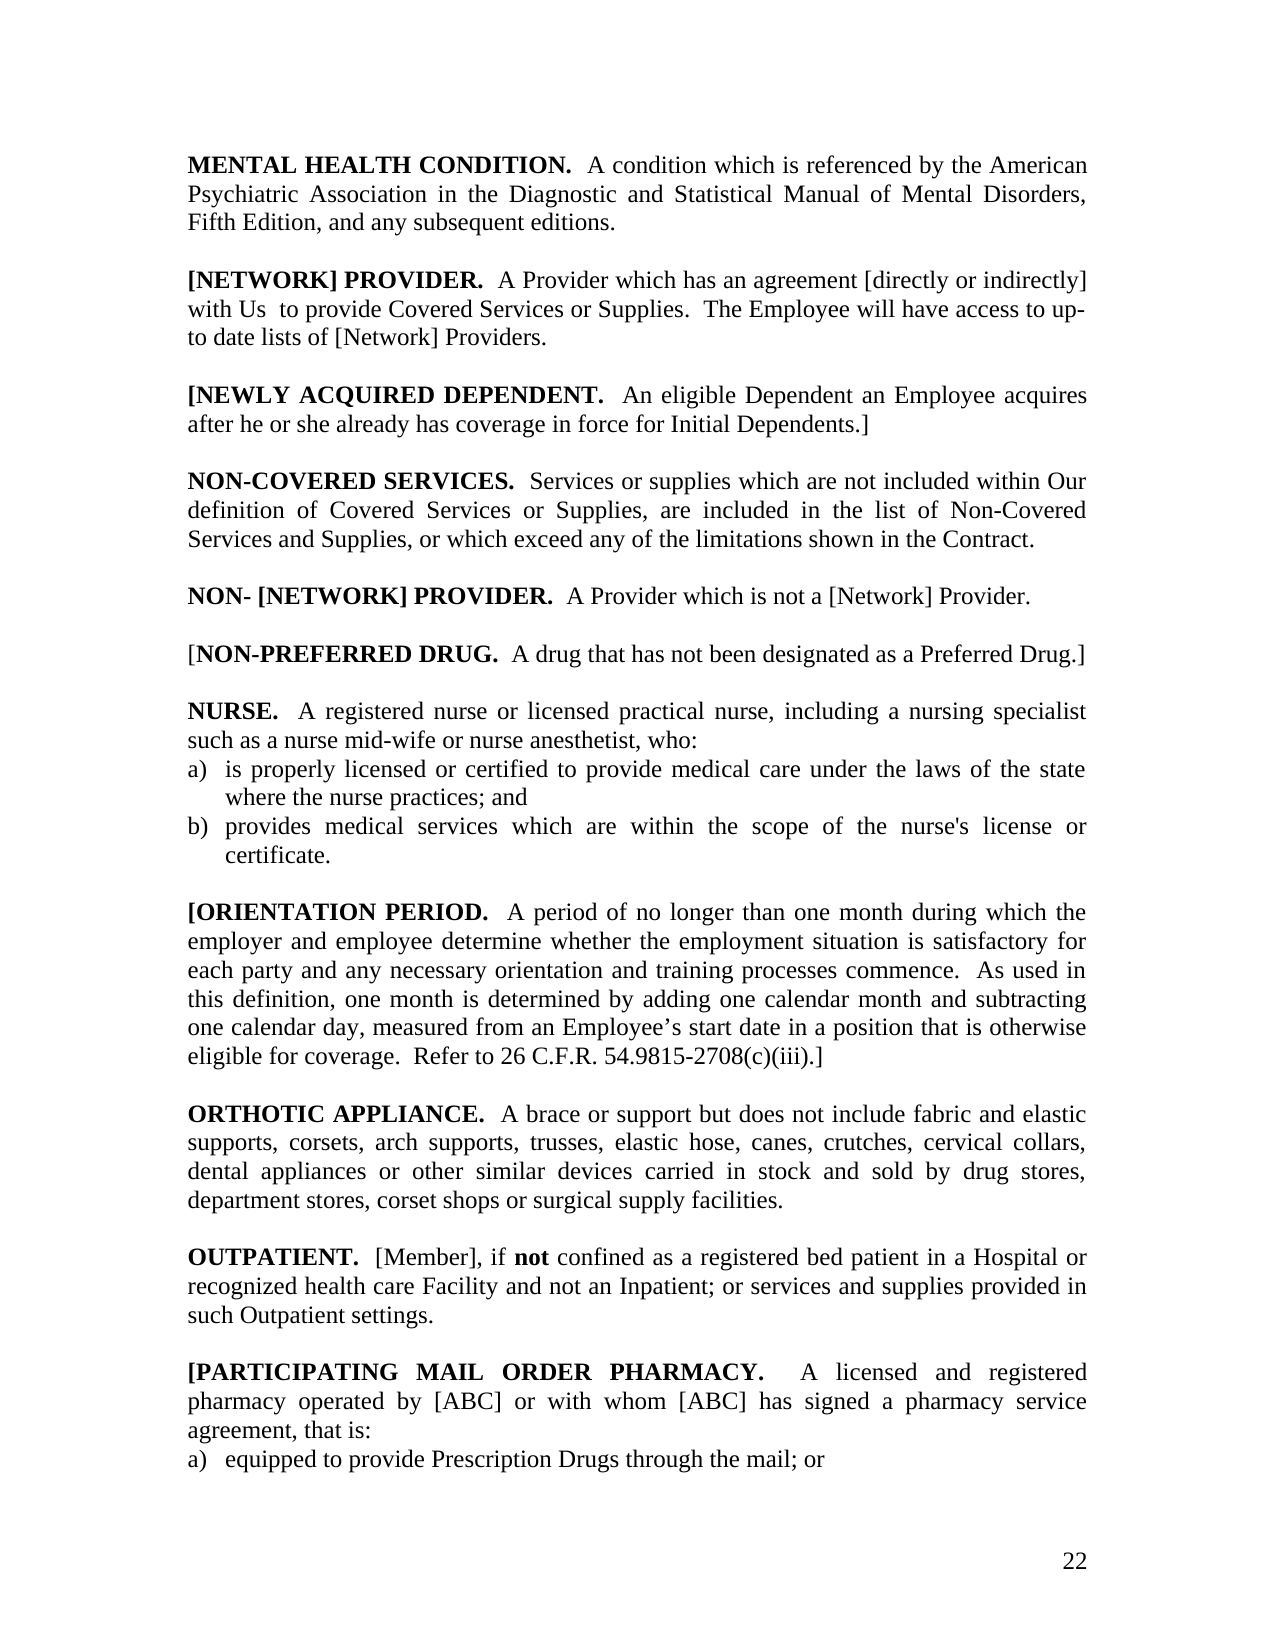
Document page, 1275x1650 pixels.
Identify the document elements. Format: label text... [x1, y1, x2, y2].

text NON-COVERED SERVICES. Services or supplies which are not included within Our definition of Covered Services or Supplies, are included in the list of Non-Covered Services and Supplies, or which exceed any of the limitations shown in the Contract. [187, 466, 1087, 552]
list equipped to provide Prescription Drugs through the mail; or [187, 1444, 1087, 1472]
text [NETWORK] PROVIDER. A Provider which has an agreement [directly or indirectly] with Us to provide Covered Services or Supplies. The Employee will have access to up-to date lists of [Network] Providers. [187, 265, 1087, 351]
text [NON-PREFERRED DRUG. A drug that has not been designated as a Preferred Drug.] [187, 639, 1087, 667]
list is properly licensed or certified to provide medical care under the laws of the state where the nurse practices; and [187, 754, 1087, 811]
text MENTAL HEALTH CONDITION. A condition which is referenced by the American Psychiatric Association in the Diagnostic and Statistical Manual of Mental Disorders, Fifth Edition, and any subsequent editions. [187, 150, 1087, 236]
text [NEWLY ACQUIRED DEPENDENT. An eligible Dependent an Employee acquires after he or she already has coverage in force for Initial Dependents.] [187, 380, 1087, 437]
text NON- [NETWORK] PROVIDER. A Provider which is not a [Network] Provider. [187, 581, 1087, 610]
text OUTPATIENT. [Member], if not confined as a registered bed patient in a Hospital or recognized health care Facility and not an Inpatient; or services and supplies provided in such Outpatient settings. [187, 1242, 1087, 1329]
text NURSE. A registered nurse or licensed practical nurse, including a nursing specialist such as a nurse mid-wife or nurse anesthetist, who: [187, 696, 1087, 754]
list provides medical services which are within the scope of the nurse's license or certificate. [187, 811, 1087, 869]
text ORTHOTIC APPLIANCE. A brace or support but does not include fabric and elastic supports, corsets, arch supports, trusses, elastic hose, canes, crutches, cervical collars, dental appliances or other similar devices carried in stock and sold by drug stores, department stores, corset shops or surgical supply facilities. [187, 1099, 1087, 1214]
text [ORIENTATION PERIOD. A period of no longer than one month during which the employer and employee determine whether the employment situation is satisfactory for each party and any necessary orientation and training processes commence. As used in this definition, one month is determined by adding one calendar month and subtracting one calendar day, measured from an Employee’s start date in a position that is otherwise eligible for coverage. Refer to 26 C.F.R. 54.9815-2708(c)(iii).] [187, 897, 1087, 1070]
text [PARTICIPATING MAIL ORDER PHARMACY. A licensed and registered pharmacy operated by [ABC] or with whom [ABC] has signed a pharmacy service agreement, that is: [187, 1357, 1087, 1444]
